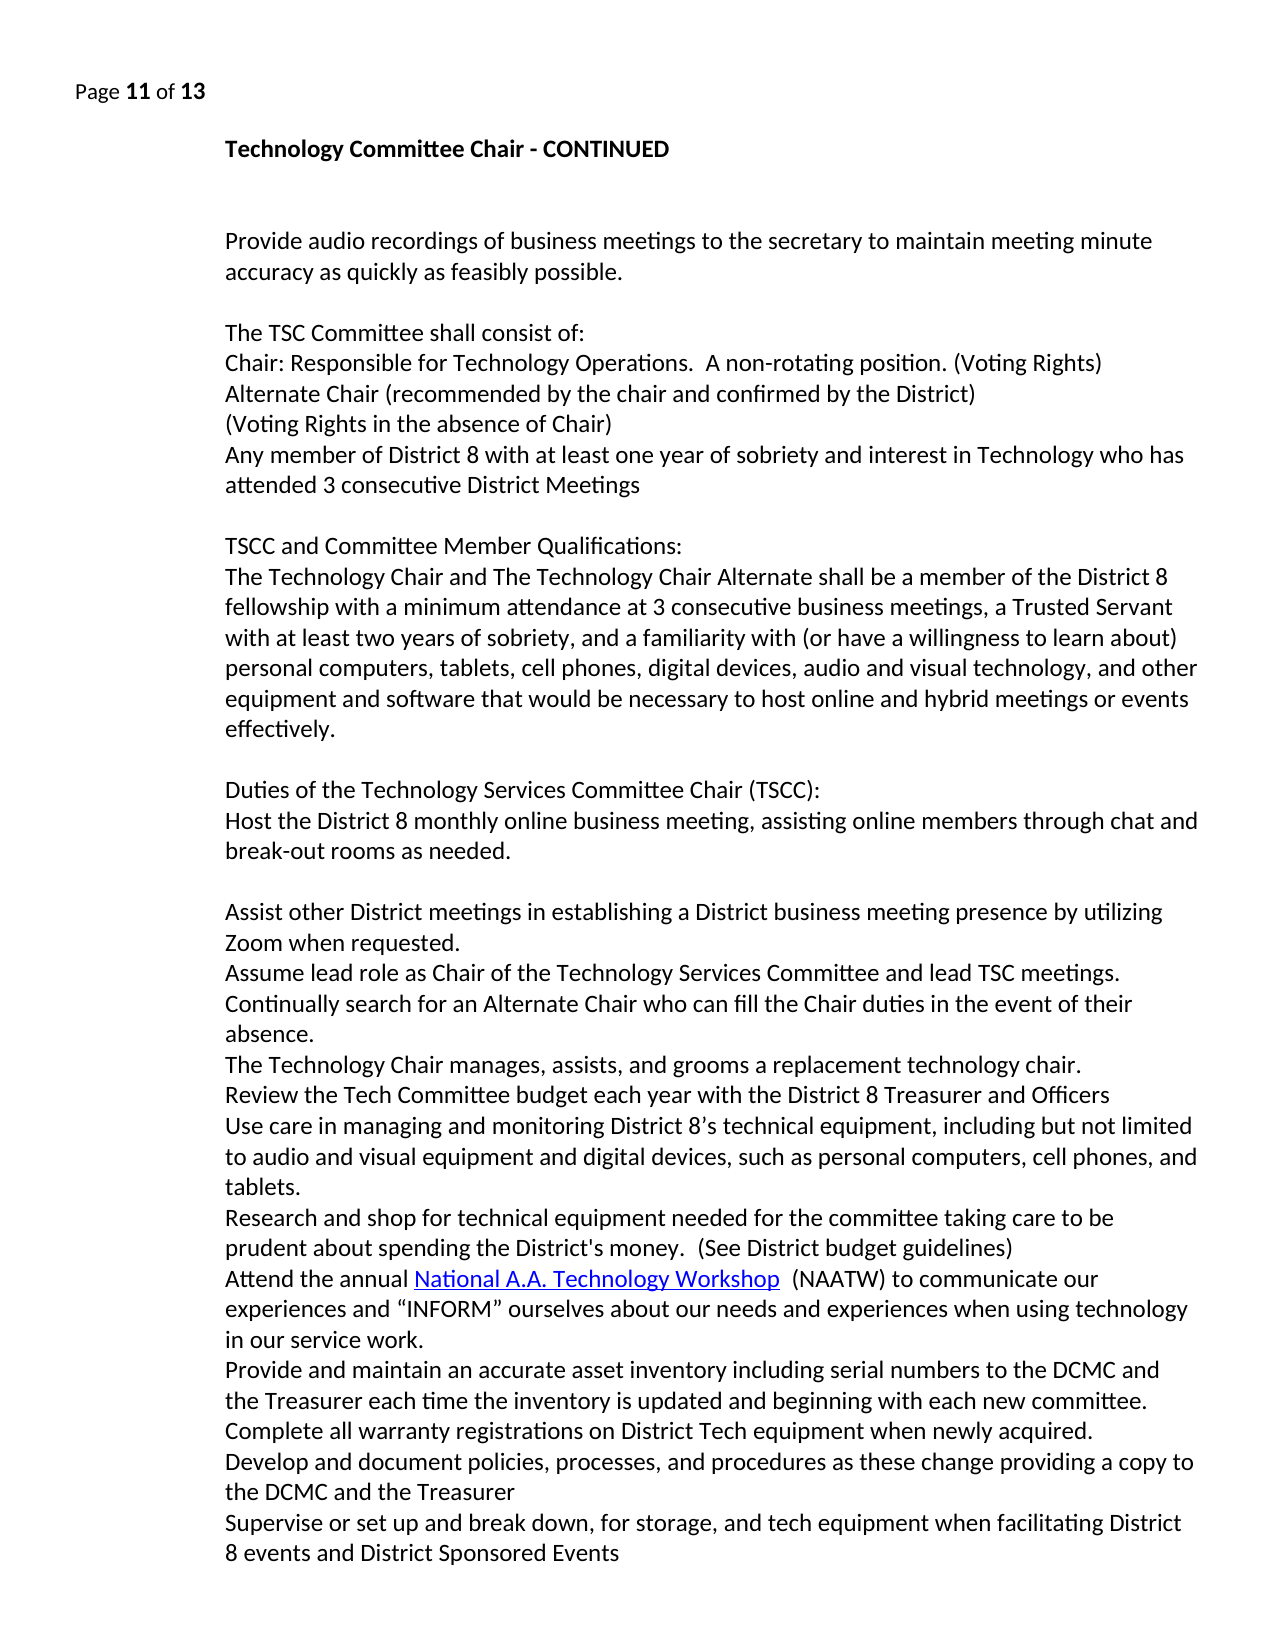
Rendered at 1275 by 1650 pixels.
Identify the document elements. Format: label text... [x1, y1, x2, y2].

text Complete all warranty registrations on District Tech equipment when newly acquired. [225, 1415, 1200, 1446]
text Any member of District 8 with at least one year of sobriety and interest in Technology who has attended 3 consecutive District Meetings [225, 439, 1200, 500]
text TSCC and Committee Member Qualifications: [225, 530, 1200, 561]
text Review the Tech Committee budget each year with the District 8 Treasurer and Officers [225, 1080, 1200, 1110]
text Technology Committee Chair - CONTINUED [225, 133, 1200, 164]
text Research and shop for technical equipment needed for the committee taking care to be prudent about spending the District's money. (See District budget guidelines) [225, 1202, 1200, 1263]
text Assume lead role as Chair of the Technology Services Committee and lead TSC meetings. [225, 958, 1200, 988]
text Provide audio recordings of business meetings to the secretary to maintain meeting minute accuracy as quickly as feasibly possible. [225, 225, 1200, 286]
text Chair: Responsible for Technology Operations. A non-rotating position. (Voting Rights) [225, 347, 1200, 378]
text (Voting Rights in the absence of Chair) [225, 408, 1200, 439]
text Assist other District meetings in establishing a District business meeting presence by utilizing Zoom when requested. [225, 897, 1200, 958]
text Supervise or set up and break down, for storage, and tech equipment when facilitating District 8 events and District Sponsored Events [225, 1507, 1200, 1568]
text Alternate Chair (recommended by the chair and confirmed by the District) [225, 378, 1200, 408]
text Use care in managing and monitoring District 8’s technical equipment, including but not limited to audio and visual equipment and digital devices, such as personal computers, cell phones, and tablets. [225, 1110, 1200, 1202]
text Duties of the Technology Services Committee Chair (TSCC): [225, 774, 1200, 805]
text Continually search for an Alternate Chair who can fill the Chair duties in the event of their absence. [225, 988, 1200, 1049]
text Develop and document policies, processes, and procedures as these change providing a copy to the DCMC and the Treasurer [225, 1446, 1200, 1507]
text The Technology Chair and The Technology Chair Alternate shall be a member of the District 8 fellowship with a minimum attendance at 3 consecutive business meetings, a Trusted Servant with at least two years of sobriety, and a familiarity with (or have a willingness to learn about) personal computers, tablets, cell phones, digital devices, audio and visual technology, and other equipment and software that would be necessary to host online and hybrid meetings or events effectively. [225, 561, 1200, 744]
text Provide and maintain an accurate asset inventory including serial numbers to the DCMC and the Treasurer each time the inventory is updated and beginning with each new committee. [225, 1354, 1200, 1415]
text Attend the annual National A.A. Technology Workshop (NAATW) to communicate our experiences and “INFORM” ourselves about our needs and experiences when using technology in our service work. [225, 1263, 1200, 1354]
text The Technology Chair manages, assists, and grooms a replacement technology chair. [225, 1049, 1200, 1080]
text The TSC Committee shall consist of: [225, 317, 1200, 347]
text Host the District 8 monthly online business meeting, assisting online members through chat and break-out rooms as needed. [225, 805, 1200, 866]
